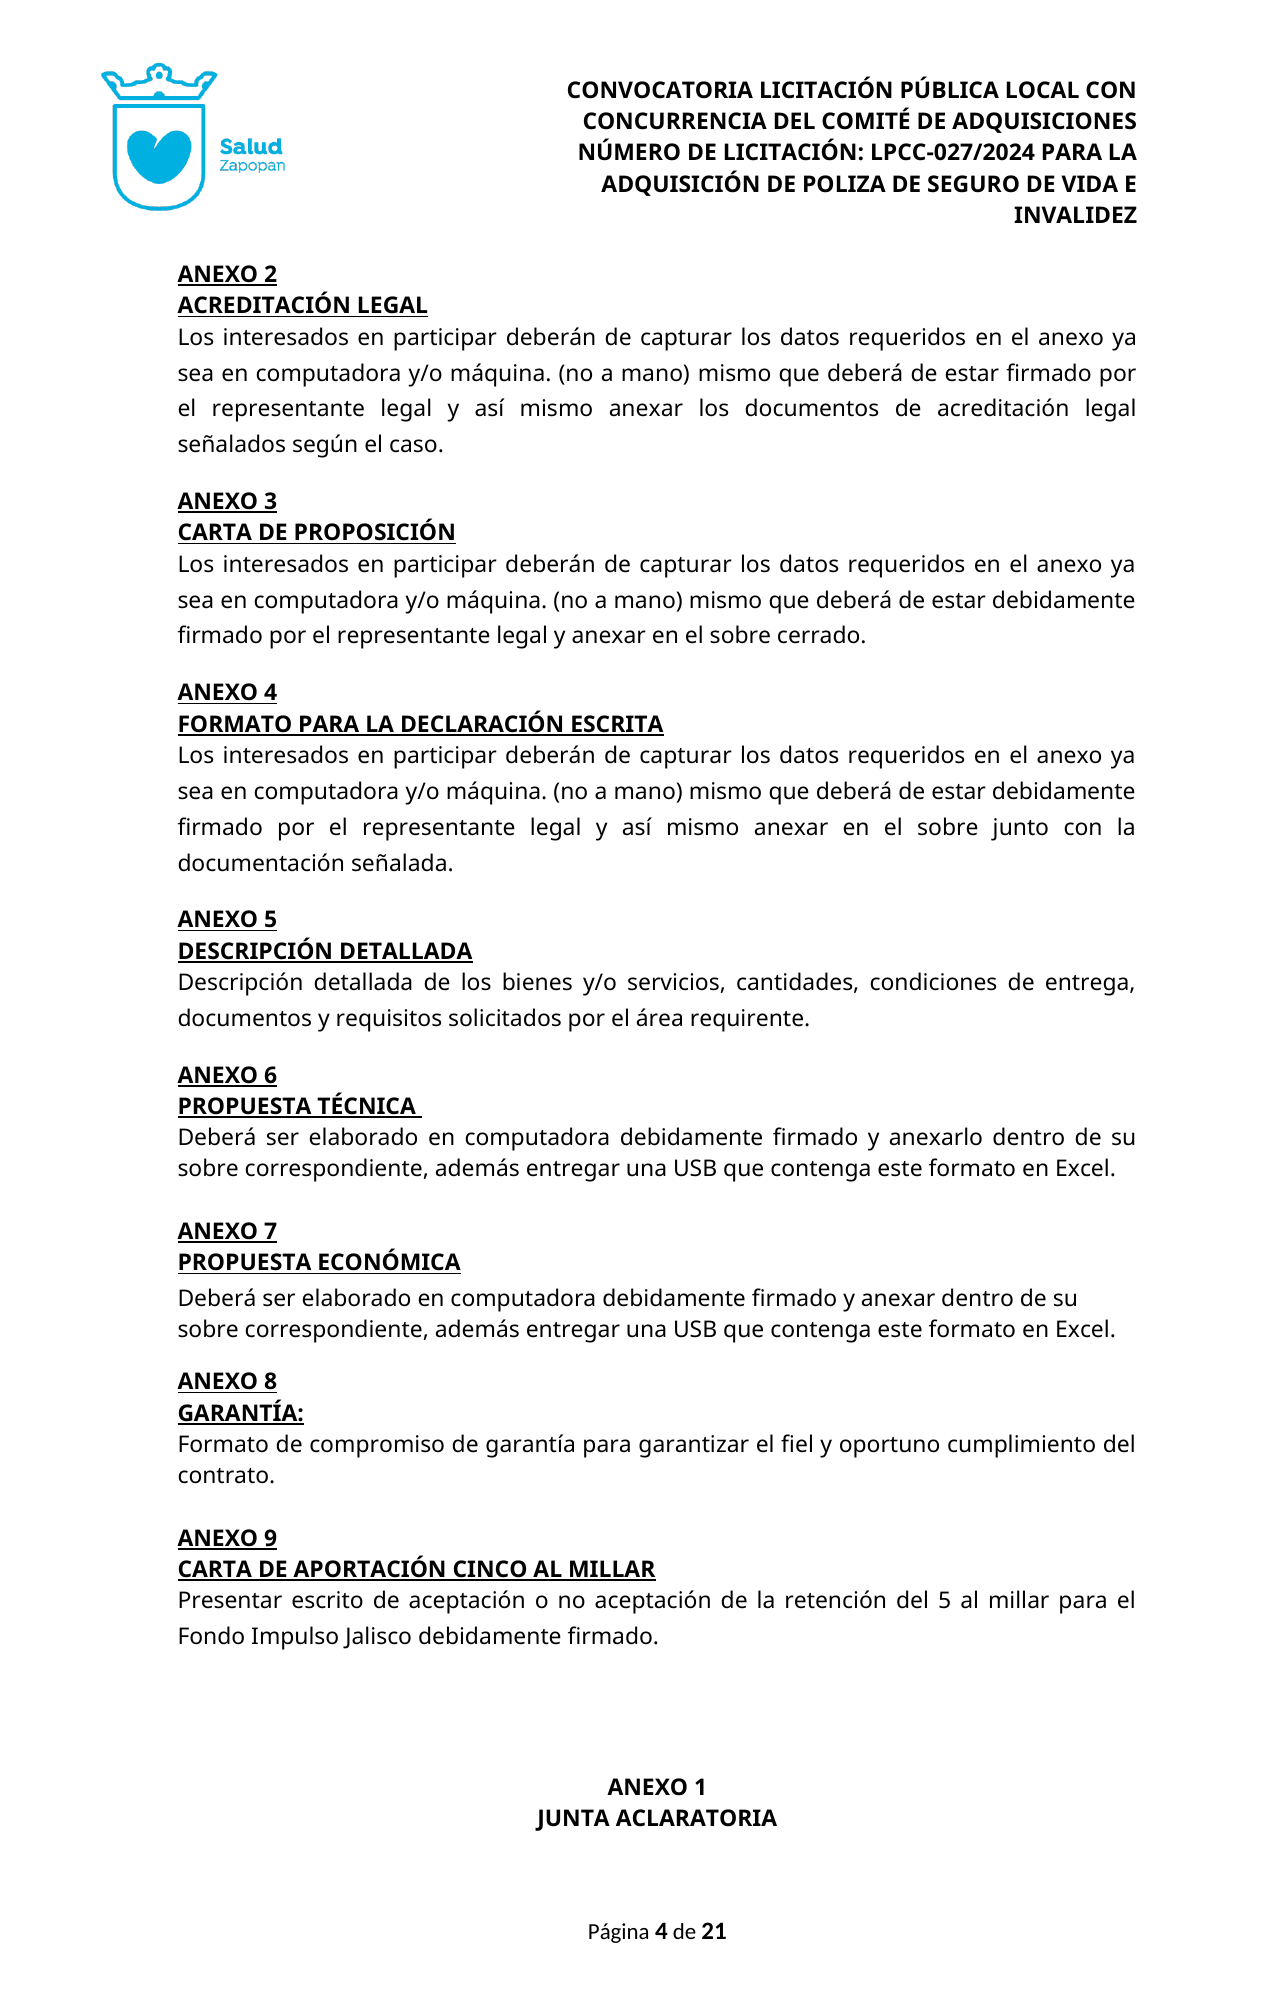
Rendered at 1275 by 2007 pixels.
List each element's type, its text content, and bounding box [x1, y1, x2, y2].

text Los interesados en participar deberán de capturar los datos requeridos en el anexo ya sea en computadora y/o máquina. (no a mano) mismo que deberá de estar debidamente firmado por el representante legal y así mismo anexar en el sobre junto con la documentación señalada. [177, 739, 1137, 878]
picture [97, 63, 290, 220]
text ANEXO 2 [177, 258, 1137, 289]
text ANEXO 4 [177, 676, 1137, 707]
text CARTA DE PROPOSICIÓN [177, 516, 1137, 548]
text Deberá ser elaborado en computadora debidamente firmado y anexarlo dentro de su sobre correspondiente, además entregar una USB que contenga este formato en Excel. [177, 1121, 1137, 1183]
text Presentar escrito de aceptación o no aceptación de la retención del 5 al millar para el Fondo Impulso Jalisco debidamente firmado. [177, 1584, 1137, 1651]
text Formato de compromiso de garantía para garantizar el fiel y oportuno cumplimiento del contrato. [177, 1428, 1137, 1490]
text PROPUESTA TÉCNICA [177, 1090, 1137, 1121]
text Descripción detallada de los bienes y/o servicios, cantidades, condiciones de entrega, documentos y requisitos solicitados por el área requirente. [177, 966, 1137, 1033]
text FORMATO PARA LA DECLARACIÓN ESCRITA [177, 707, 1137, 739]
text ANEXO 7 [177, 1215, 1137, 1246]
picture [108, 67, 211, 95]
text GARANTÍA: [177, 1397, 1137, 1428]
text PROPUESTA ECONÓMICA [177, 1246, 1137, 1277]
text Los interesados en participar deberán de capturar los datos requeridos en el anexo ya sea en computadora y/o máquina. (no a mano) mismo que deberá de estar debidamente firmado por el representante legal y anexar en el sobre cerrado. [177, 548, 1137, 651]
text ACREDITACIÓN LEGAL [177, 289, 1137, 321]
text ANEXO 1 [177, 1771, 1137, 1802]
text ANEXO 5 [177, 903, 1137, 934]
text DESCRIPCIÓN DETALLADA [177, 934, 1137, 966]
text ANEXO 9 [177, 1522, 1137, 1553]
text CARTA DE APORTACIÓN CINCO AL MILLAR [177, 1553, 1137, 1584]
text JUNTA ACLARATORIA [177, 1802, 1137, 1833]
text Deberá ser elaborado en computadora debidamente firmado y anexar dentro de su sobre correspondiente, además entregar una USB que contenga este formato en Excel. [177, 1282, 1137, 1344]
text Los interesados en participar deberán de capturar los datos requeridos en el anexo ya sea en computadora y/o máquina. (no a mano) mismo que deberá de estar firmado por el representante legal y así mismo anexar los documentos de acreditación legal señalados según el caso. [177, 321, 1137, 459]
text ANEXO 6 [177, 1058, 1137, 1090]
text ANEXO 3 [177, 485, 1137, 516]
text ANEXO 8 [177, 1365, 1137, 1397]
